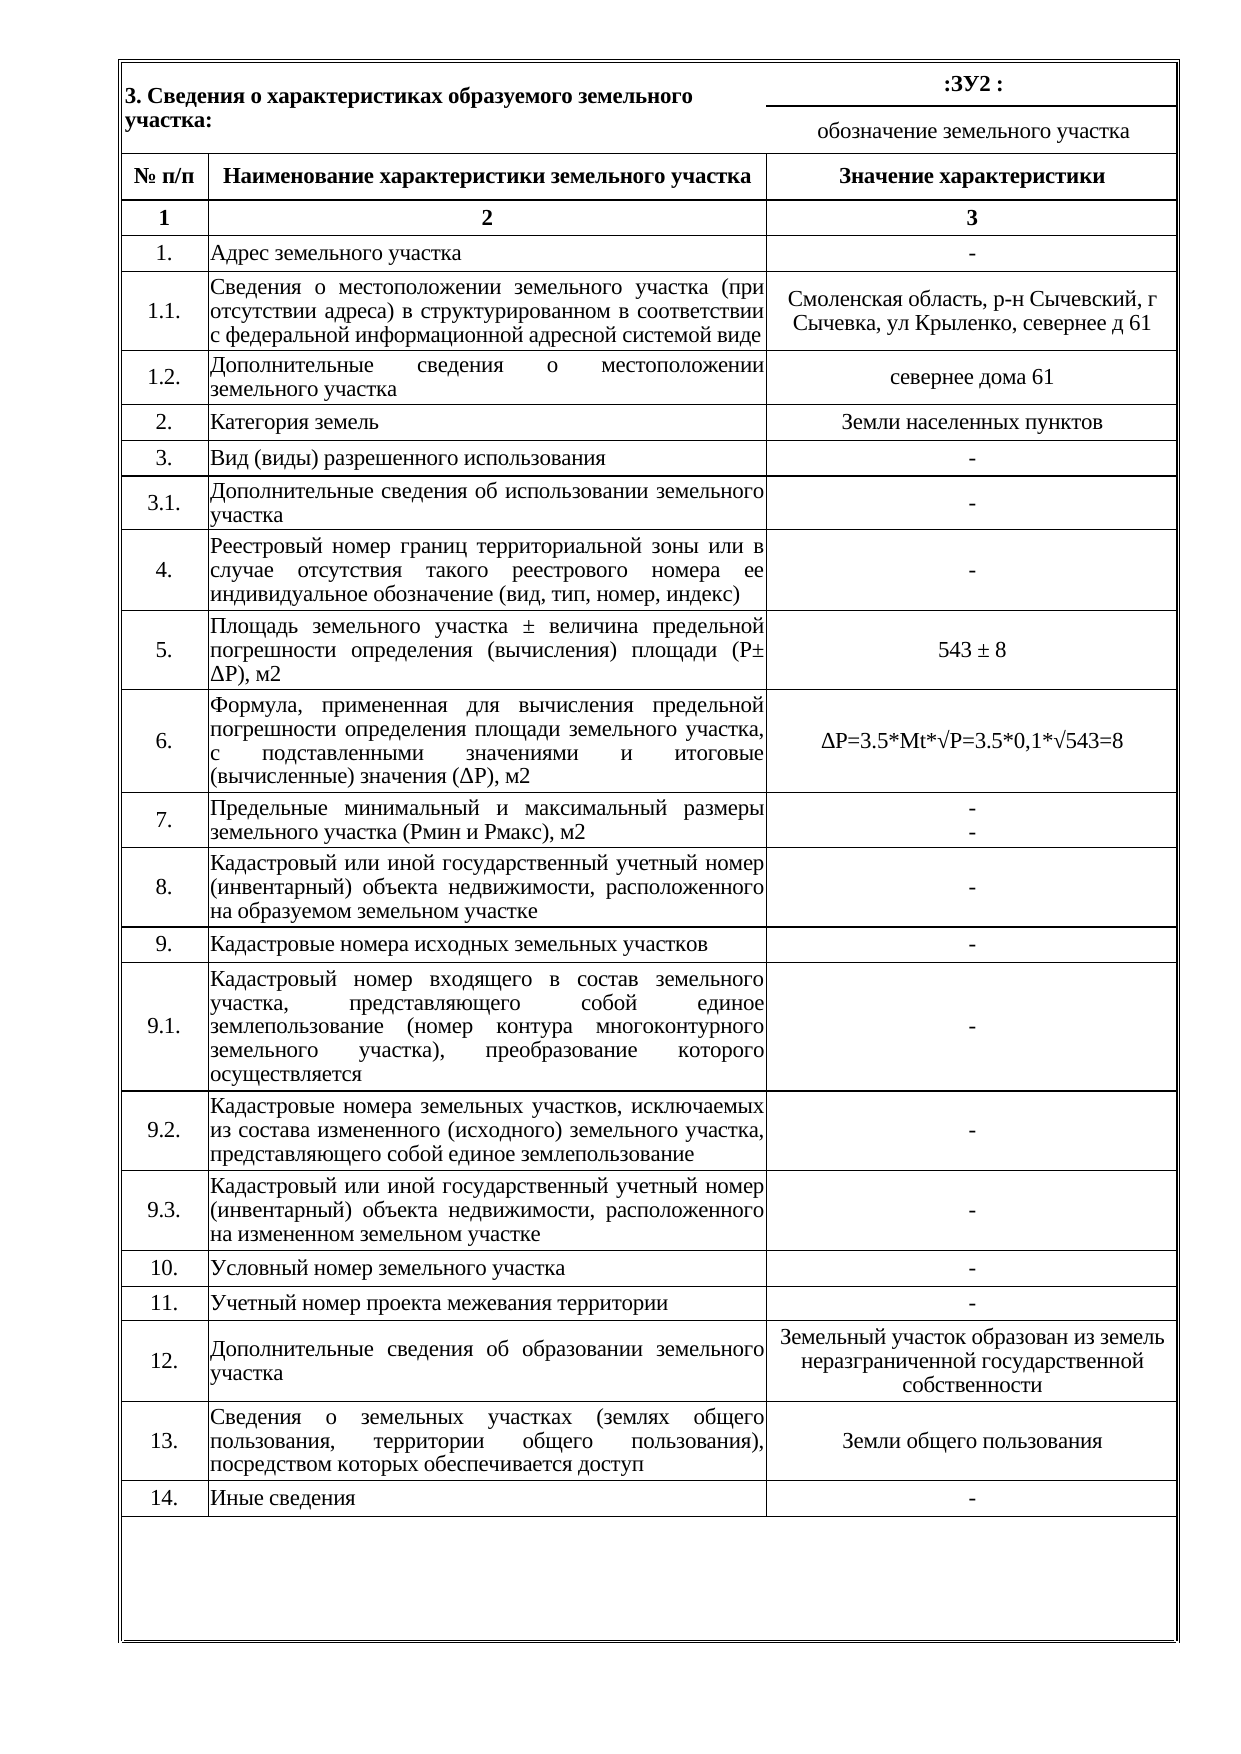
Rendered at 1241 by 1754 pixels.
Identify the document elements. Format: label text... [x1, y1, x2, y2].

table_cell 8. [122, 848, 208, 926]
table_cell Дополнительные сведения об использовании земельного участка [209, 477, 766, 529]
table_cell Формула, примененная для вычисления предельной погрешности определения площади земельного участка, с подставленными значениями и итоговые (вычисленные) значения (ΔР), м2 [209, 690, 766, 792]
table_cell 1 [122, 201, 208, 235]
table_cell Условный номер земельного участка [209, 1251, 766, 1286]
table_cell Адрес земельного участка [209, 236, 766, 271]
table_cell Реестровый номер границ территориальной зоны или в случае отсутствия такого реестрового номера ее индивидуальное обозначение (вид, тип, номер, индекс) [209, 530, 766, 610]
table_cell Сведения о местоположении земельного участка (при отсутствии адреса) в структурированном в соответствии с федеральной информационной адресной системой виде [209, 272, 766, 350]
table_cell 9.2. [122, 1092, 208, 1169]
table_cell - [767, 1251, 1176, 1286]
table_cell севернее дома 61 [767, 351, 1176, 404]
table_cell Наименование характеристики земельного участка [209, 154, 766, 199]
table_cell Сведения о земельных участках (землях общего пользования, территории общего пользования), посредством которых обеспечивается доступ [209, 1402, 766, 1480]
table_cell [120, 1640, 1178, 1687]
table_cell Предельные минимальный и максимальный размеры земельного участка (Рмин и Рмакс), м2 [209, 793, 766, 847]
table_cell - [767, 1481, 1176, 1516]
table_cell 1. [122, 236, 208, 271]
table_cell Площадь земельного участка ± величина предельной погрешности определения (вычисления) площади (Р± ΔР), м2 [209, 611, 766, 689]
table_cell 11. [122, 1287, 208, 1320]
table_cell - [767, 963, 1176, 1090]
table_cell 6. [122, 690, 208, 792]
table_cell Категория земель [209, 405, 766, 439]
table_cell 9.3. [122, 1171, 208, 1250]
table_cell Кадастровый номер входящего в состав земельного участка, представляющего собой единое землепользование (номер контура многоконтурного земельного участка), преобразование которого осуществляется [209, 963, 766, 1090]
table_cell - [767, 530, 1176, 610]
table_cell Дополнительные сведения о местоположении земельного участка [209, 351, 766, 404]
table_cell 2. [122, 405, 208, 439]
table_cell обозначение земельного участка [766, 107, 1176, 153]
table_cell № п/п [122, 154, 208, 199]
table_cell - [767, 928, 1176, 962]
table_cell 10. [122, 1251, 208, 1286]
table_cell 3.1. [122, 477, 208, 529]
table_cell ∆P=3.5*Мt*√Р=3.5*0,1*√543=8 [767, 690, 1176, 792]
table_cell - [767, 236, 1176, 271]
table_cell Земли населенных пунктов [767, 405, 1176, 439]
table_cell - [767, 1092, 1176, 1169]
table_cell 9. [122, 928, 208, 962]
table_cell 3. Сведения о характеристиках образуемого земельного участка: [122, 63, 766, 153]
table_cell 9.1. [122, 963, 208, 1090]
table_cell Кадастровые номера земельных участков, исключаемых из состава измененного (исходного) земельного участка, представляющего собой единое землепользование [209, 1092, 766, 1169]
table_cell Дополнительные сведения об образовании земельного участка [209, 1321, 766, 1401]
table_cell Кадастровые номера исходных земельных участков [209, 928, 766, 962]
table_cell Земельный участок образован из земель неразграниченной государственной собственности [767, 1321, 1176, 1401]
table_cell Вид (виды) разрешенного использования [209, 441, 766, 475]
table_cell 3. [122, 441, 208, 475]
table_cell Учетный номер проекта межевания территории [209, 1287, 766, 1320]
table_cell :ЗУ2 : [766, 63, 1176, 105]
table_cell - [767, 1287, 1176, 1320]
table_cell 13. [122, 1402, 208, 1480]
table_cell 2 [209, 201, 766, 235]
table_cell 543 ± 8 [767, 611, 1176, 689]
table_cell - [767, 477, 1176, 529]
table_cell Смоленская область, р-н Сычевский, г Сычевка, ул Крыленко, севернее д 61 [767, 272, 1176, 350]
table_cell - [767, 848, 1176, 926]
table_cell Значение характеристики [767, 154, 1176, 199]
table_cell 4. [122, 530, 208, 610]
table_cell Кадастровый или иной государственный учетный номер (инвентарный) объекта недвижимости, расположенного на измененном земельном участке [209, 1171, 766, 1250]
table_cell - [767, 441, 1176, 475]
table_cell [122, 1517, 1176, 1639]
table_cell 3 [767, 201, 1176, 235]
table_cell Кадастровый или иной государственный учетный номер (инвентарный) объекта недвижимости, расположенного на образуемом земельном участке [209, 848, 766, 926]
table_cell 7. [122, 793, 208, 847]
table_cell Иные сведения [209, 1481, 766, 1516]
table_cell 1.1. [122, 272, 208, 350]
table_cell 12. [122, 1321, 208, 1401]
table_cell - [767, 1171, 1176, 1250]
table_cell 5. [122, 611, 208, 689]
table_cell - - [767, 793, 1176, 847]
table_cell 14. [122, 1481, 208, 1516]
table_cell 1.2. [122, 351, 208, 404]
table_cell Земли общего пользования [767, 1402, 1176, 1480]
